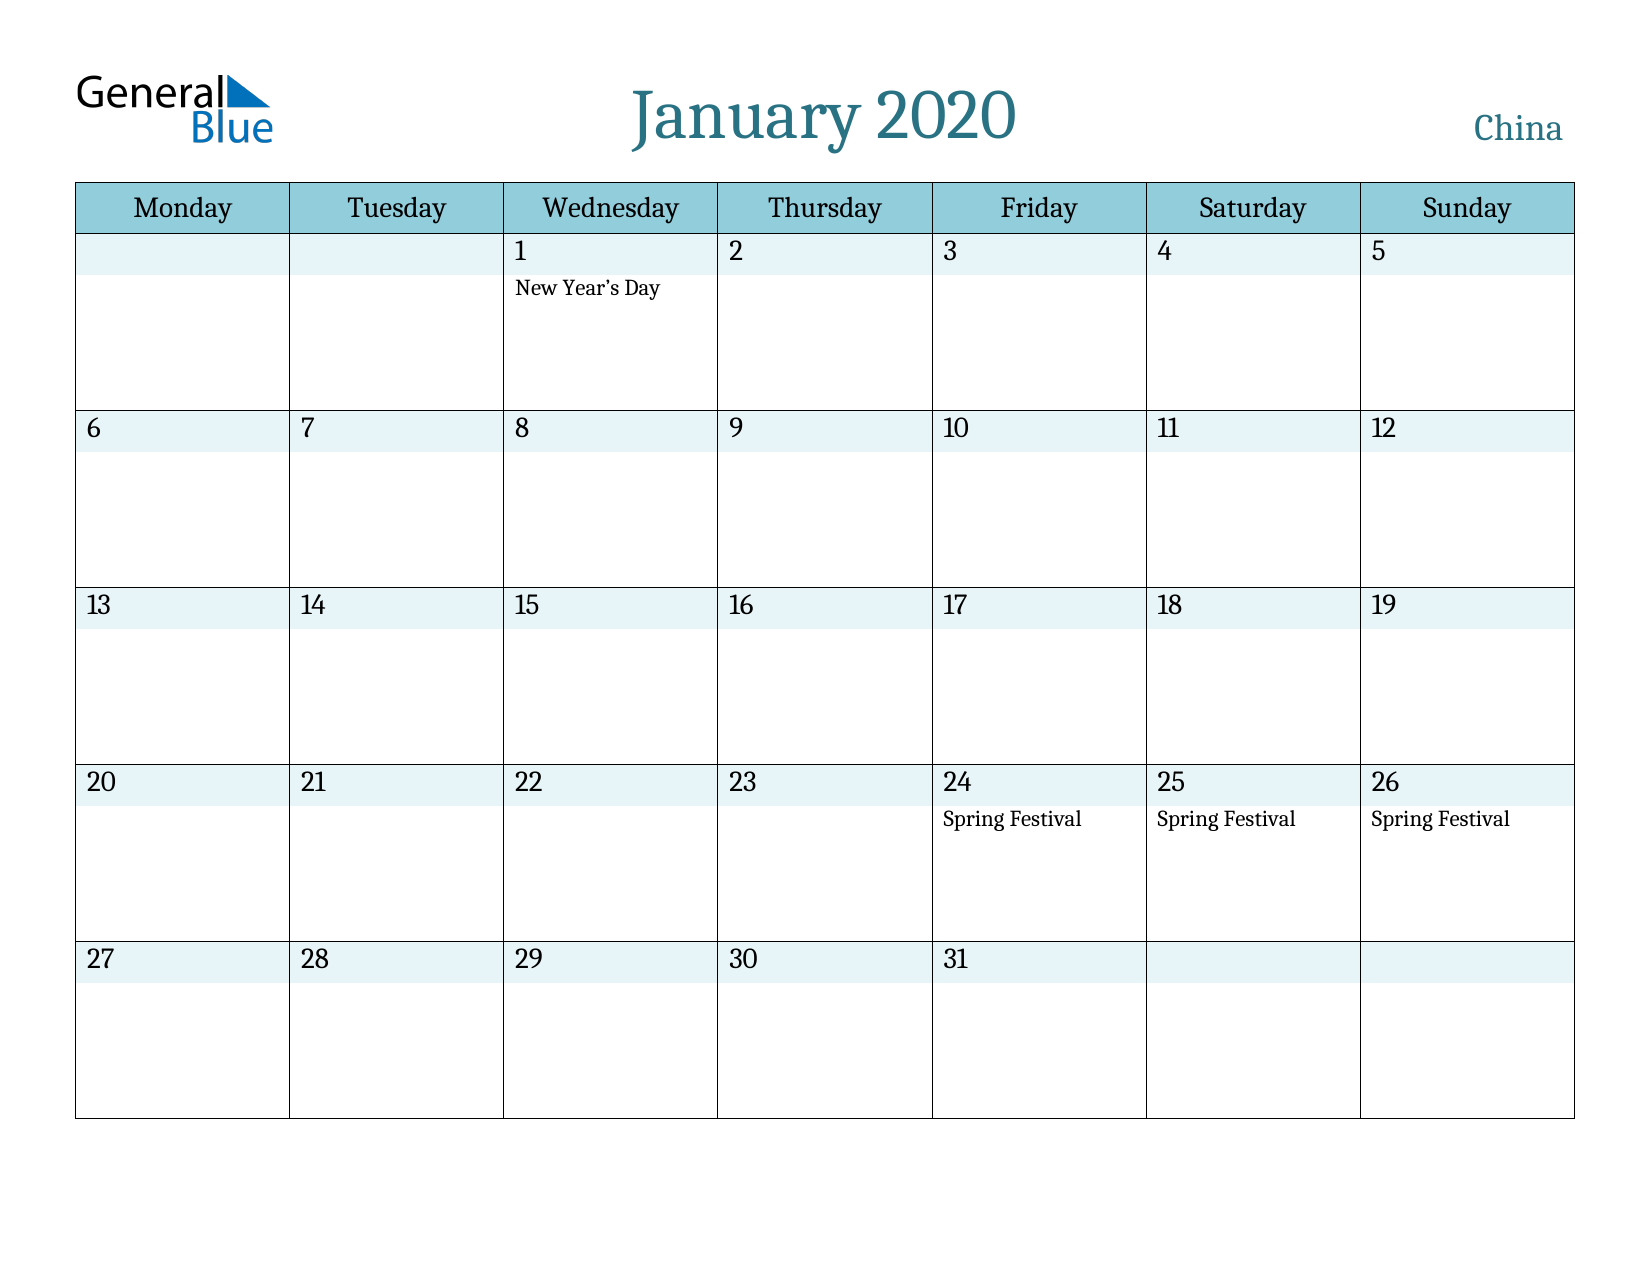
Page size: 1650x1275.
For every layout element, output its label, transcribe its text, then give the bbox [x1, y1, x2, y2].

table_cell [290, 452, 503, 587]
table_cell 21 [290, 765, 503, 806]
table_cell 4 [1147, 234, 1360, 275]
table_cell [76, 983, 289, 1118]
table_cell [504, 452, 717, 587]
table_cell 30 [718, 942, 932, 983]
table_cell [290, 629, 503, 764]
picture [77, 75, 273, 143]
table_cell 12 [1361, 411, 1574, 452]
table_cell [504, 629, 717, 764]
table_cell [1361, 452, 1574, 587]
table_cell 31 [933, 942, 1146, 983]
table_cell [76, 452, 289, 587]
table_cell [933, 629, 1146, 764]
table_cell [290, 275, 503, 410]
table_cell [76, 629, 289, 764]
table_cell 9 [718, 411, 932, 452]
table_cell 11 [1147, 411, 1360, 452]
table_cell [76, 275, 289, 410]
table_cell Tuesday [290, 183, 503, 233]
table_cell [718, 452, 932, 587]
table_cell 27 [76, 942, 289, 983]
table_cell [718, 275, 932, 410]
table_cell [504, 806, 717, 941]
table_cell 16 [718, 588, 932, 629]
table_cell Friday [933, 183, 1146, 233]
table_cell [1361, 942, 1574, 983]
table_cell [933, 983, 1146, 1118]
table_cell [76, 234, 289, 275]
table_cell 23 [718, 765, 932, 806]
table_cell 1 [504, 234, 717, 275]
table_cell 5 [1361, 234, 1574, 275]
table_header January 2020 [504, 75, 1146, 182]
table_cell 8 [504, 411, 717, 452]
table_cell [1361, 275, 1574, 410]
table_cell [504, 983, 717, 1118]
table_header [76, 75, 503, 182]
table_cell New Year’s Day [504, 275, 717, 410]
table_cell 15 [504, 588, 717, 629]
table_cell 2 [718, 234, 932, 275]
table_cell [1361, 983, 1574, 1118]
table_cell Spring Festival [1147, 806, 1360, 941]
table_cell 20 [76, 765, 289, 806]
table_cell 13 [76, 588, 289, 629]
table_cell 7 [290, 411, 503, 452]
table_cell 19 [1361, 588, 1574, 629]
table_cell 6 [76, 411, 289, 452]
table_cell Monday [76, 183, 289, 233]
table_cell 26 [1361, 765, 1574, 806]
table_cell 14 [290, 588, 503, 629]
table_cell 22 [504, 765, 717, 806]
table_cell [1147, 629, 1360, 764]
table_cell 29 [504, 942, 717, 983]
table_cell [290, 234, 503, 275]
table_cell 17 [933, 588, 1146, 629]
table_cell Saturday [1147, 183, 1360, 233]
table_cell [1147, 942, 1360, 983]
table_cell [1361, 629, 1574, 764]
table_cell Spring Festival [1361, 806, 1574, 941]
table_cell 3 [933, 234, 1146, 275]
table_cell Thursday [718, 183, 932, 233]
table_header China [1146, 75, 1574, 182]
table_cell 24 [933, 765, 1146, 806]
table_cell [1147, 983, 1360, 1118]
table_cell Wednesday [504, 183, 717, 233]
table_cell [718, 806, 932, 941]
table_cell [1147, 275, 1360, 410]
table_cell [933, 452, 1146, 587]
table_cell 18 [1147, 588, 1360, 629]
table_cell 28 [290, 942, 503, 983]
table_cell [718, 983, 932, 1118]
table_cell Sunday [1361, 183, 1574, 233]
table_cell 25 [1147, 765, 1360, 806]
table_cell [76, 806, 289, 941]
table_cell [933, 275, 1146, 410]
table_cell [718, 629, 932, 764]
table_cell [290, 983, 503, 1118]
table_cell [290, 806, 503, 941]
table_cell 10 [933, 411, 1146, 452]
table_cell [1147, 452, 1360, 587]
table_cell Spring Festival [933, 806, 1146, 941]
